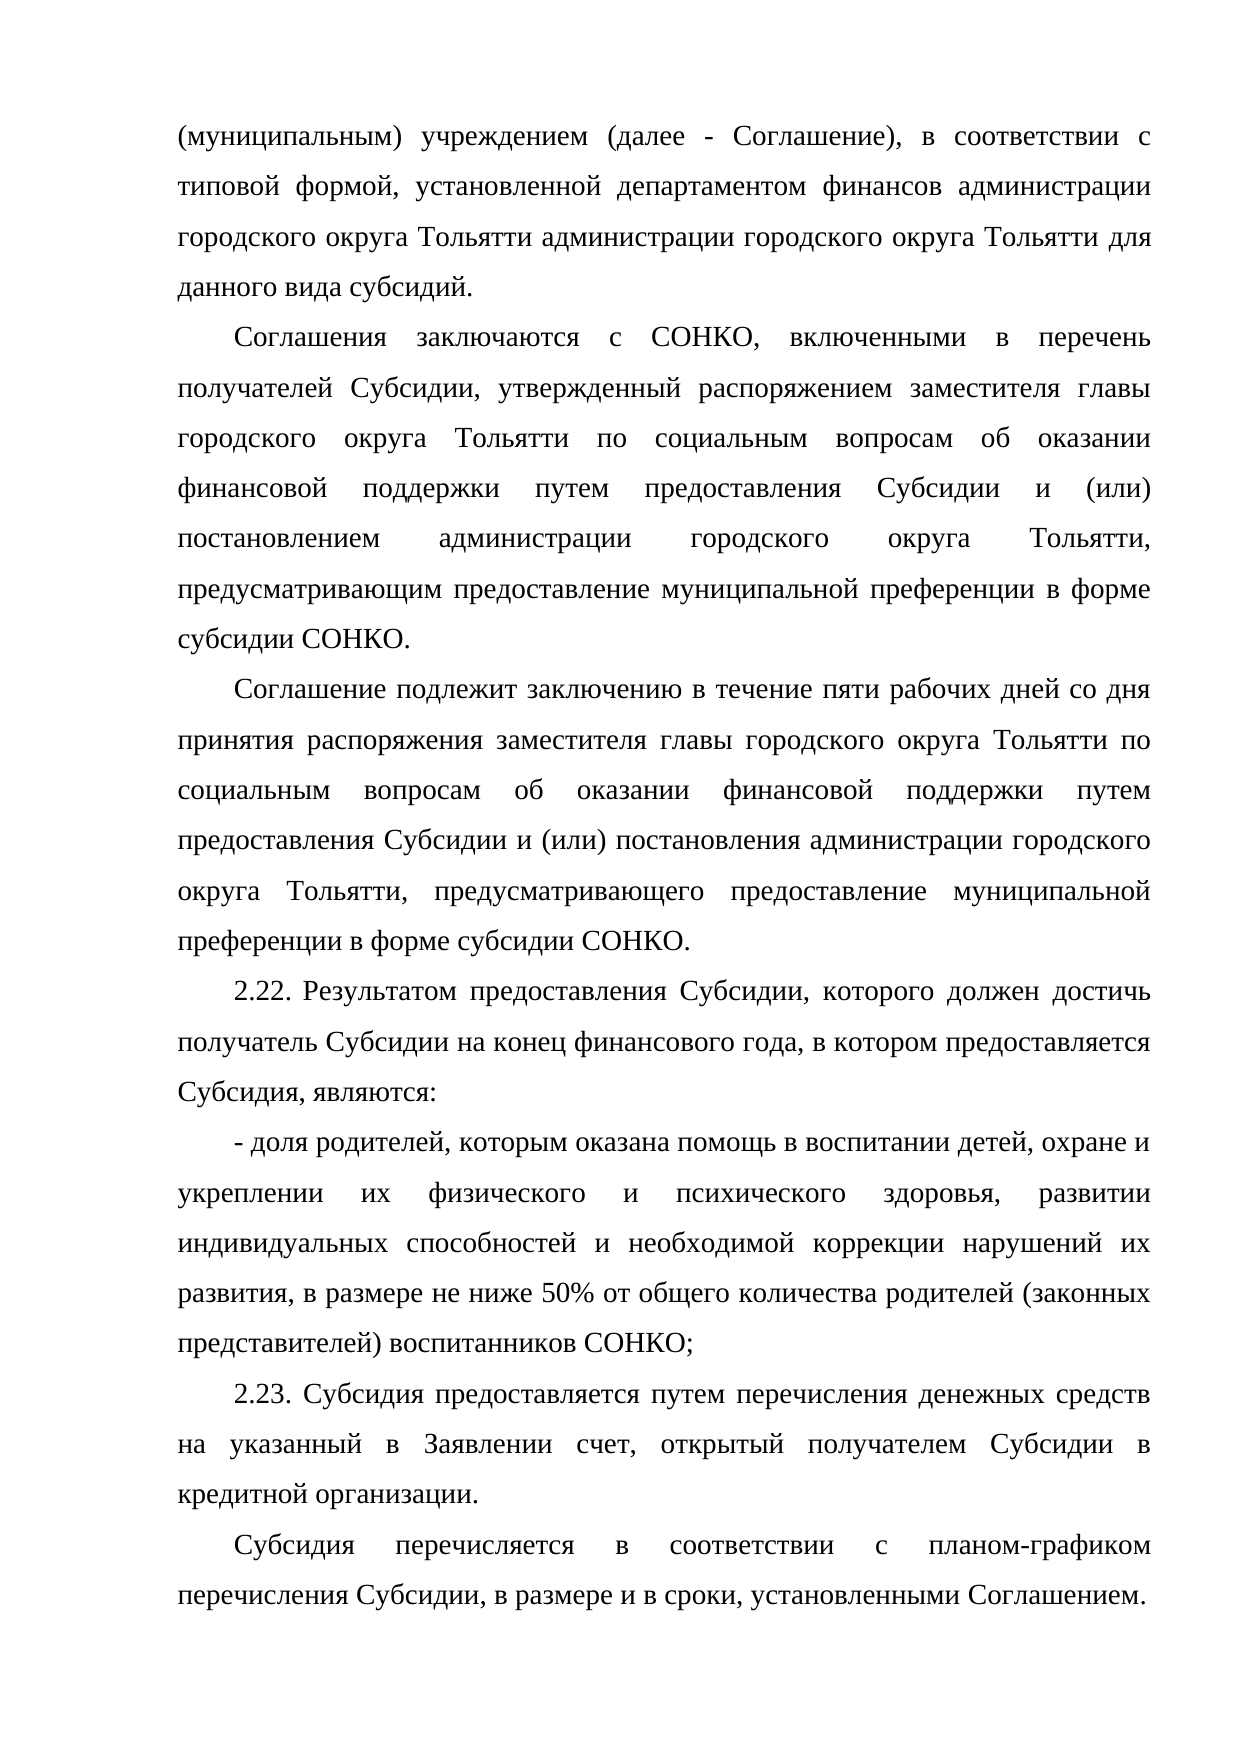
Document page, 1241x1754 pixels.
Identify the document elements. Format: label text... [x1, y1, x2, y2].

text Субсидия перечисляется в соответствии с планом-графиком перечисления Субсидии, в размере и в сроки, установленными Соглашением. [177, 1527, 1152, 1611]
text Соглашения заключаются с СОНКО, включенными в перечень получателей Субсидии, утвержденный распоряжением заместителя главы городского округа Тольятти по социальным вопросам об оказании финансовой поддержки путем предоставления Субсидии и (или) постановлением администрации городского округа Тольятти, предусматривающим предоставление муниципальной преференции в форме субсидии СОНКО. [177, 319, 1152, 655]
text - доля родителей, которым оказана помощь в воспитании детей, охране и укреплении их физического и психического здоровья, развитии индивидуальных способностей и необходимой коррекции нарушений их развития, в размере не ниже 50% от общего количества родителей (законных представителей) воспитанников СОНКО; [177, 1124, 1152, 1359]
text Соглашение подлежит заключению в течение пяти рабочих дней со дня принятия распоряжения заместителя главы городского округа Тольятти по социальным вопросам об оказании финансовой поддержки путем предоставления Субсидии и (или) постановления администрации городского округа Тольятти, предусматривающего предоставление муниципальной преференции в форме субсидии СОНКО. [177, 672, 1152, 957]
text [177, 118, 1152, 303]
text 2.23. Субсидия предоставляется путем перечисления денежных средств на указанный в Заявлении счет, открытый получателем Субсидии в кредитной организации. [177, 1376, 1152, 1510]
text 2.22. Результатом предоставления Субсидии, которого должен достичь получатель Субсидии на конец финансового года, в котором предоставляется Субсидия, являются: [177, 973, 1152, 1108]
